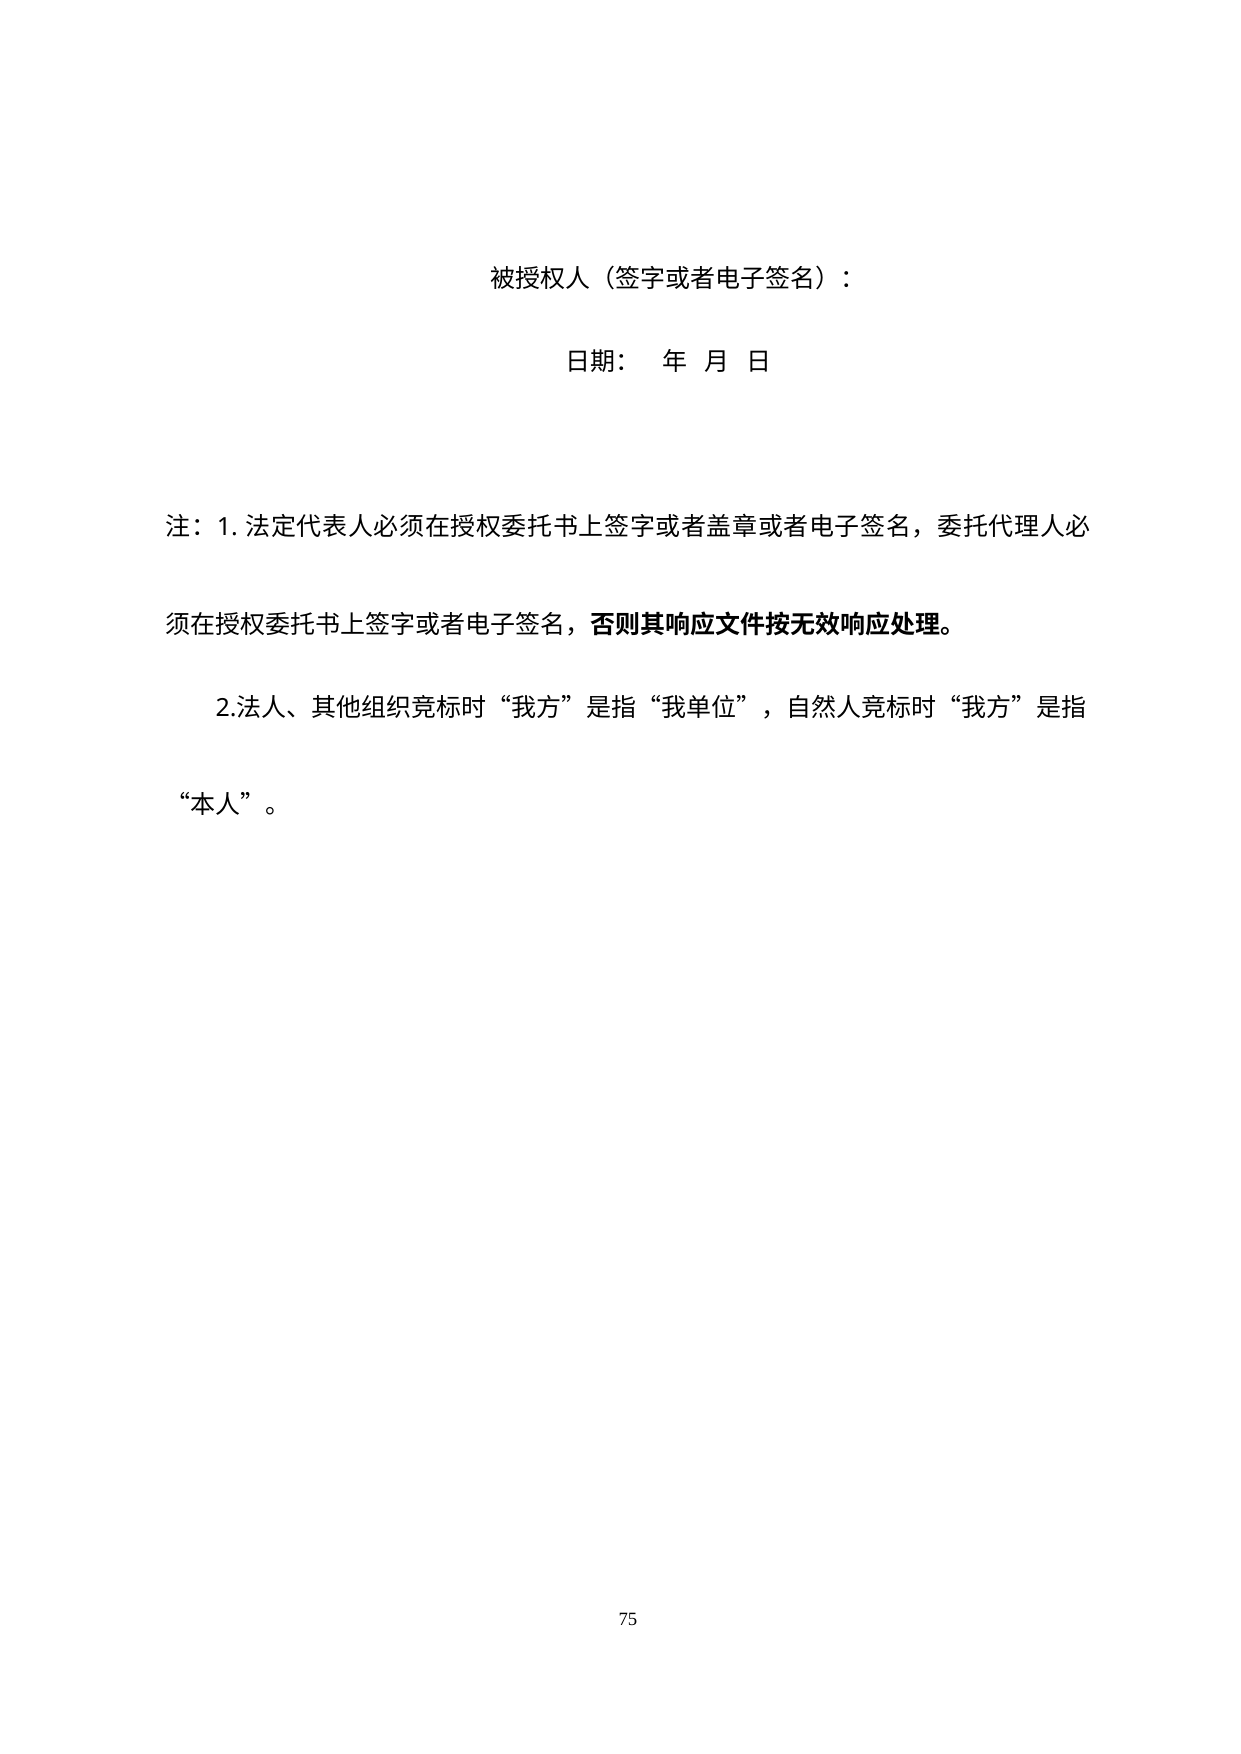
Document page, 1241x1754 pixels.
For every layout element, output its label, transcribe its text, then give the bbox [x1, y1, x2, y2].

text 被授权人（签字或者电子签名）： [165, 244, 1090, 309]
text 2.法人、其他组织竞标时“我方”是指“我单位”，自然人竞标时“我方”是指“本人”。 [165, 673, 1090, 835]
text 注：1. 法定代表人必须在授权委托书上签字或者盖章或者电子签名，委托代理人必须在授权委托书上签字或者电子签名，否则其响应文件按无效响应处理。 [165, 492, 1090, 655]
text 日期： 年 月 日 [165, 327, 1090, 392]
